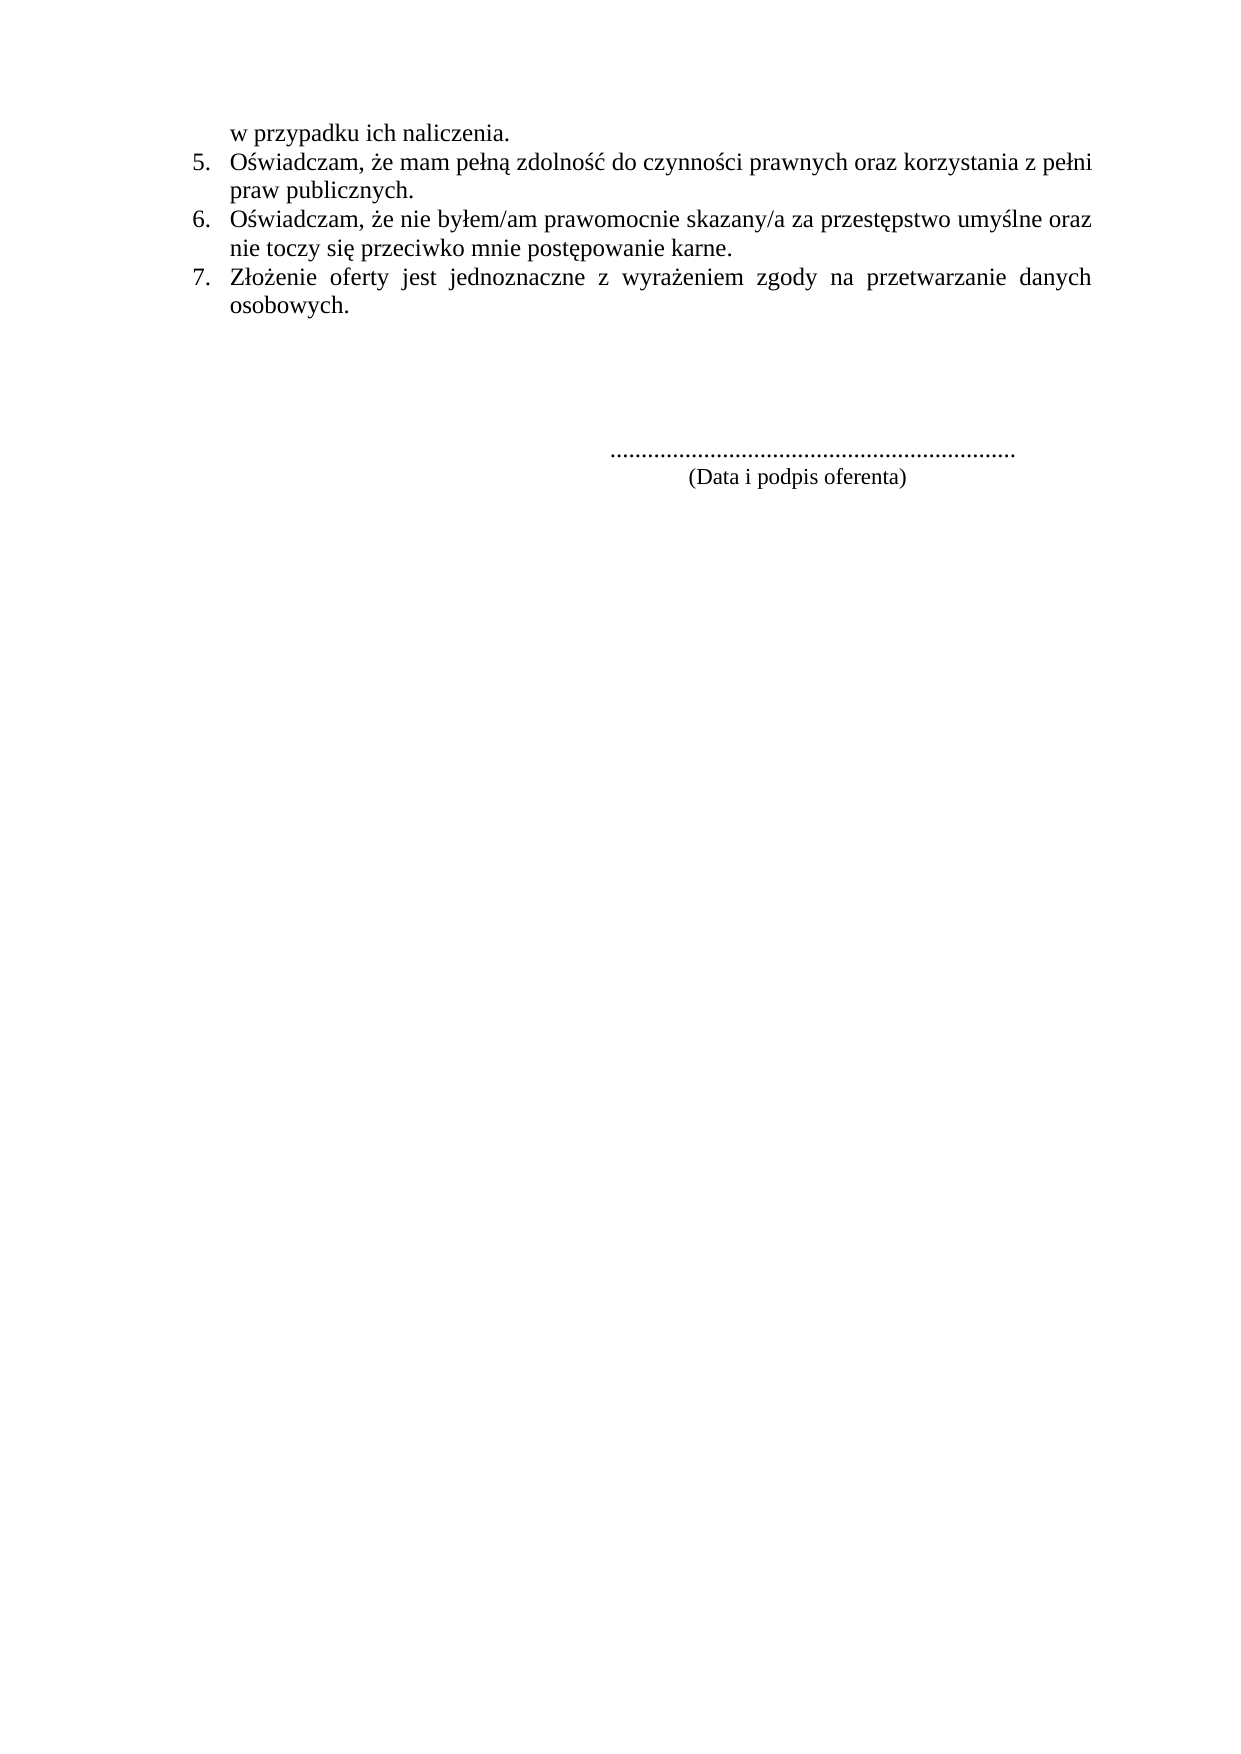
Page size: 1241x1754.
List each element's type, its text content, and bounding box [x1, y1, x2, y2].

text ................................................................. [554, 434, 1093, 463]
list Oświadczam, że nie byłem/am prawomocnie skazany/a za przestępstwo umyślne oraz nie toczy się przeciwko mnie postępowanie karne. [192, 204, 1093, 262]
list Złożenie oferty jest jednoznaczne z wyrażeniem zgody na przetwarzanie danych osobowych. [192, 262, 1093, 319]
list Oświadczam, że mam pełną zdolność do czynności prawnych oraz korzystania z pełni praw publicznych. [192, 147, 1093, 204]
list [192, 118, 1093, 147]
text (Data i podpis oferenta) [148, 463, 1093, 489]
